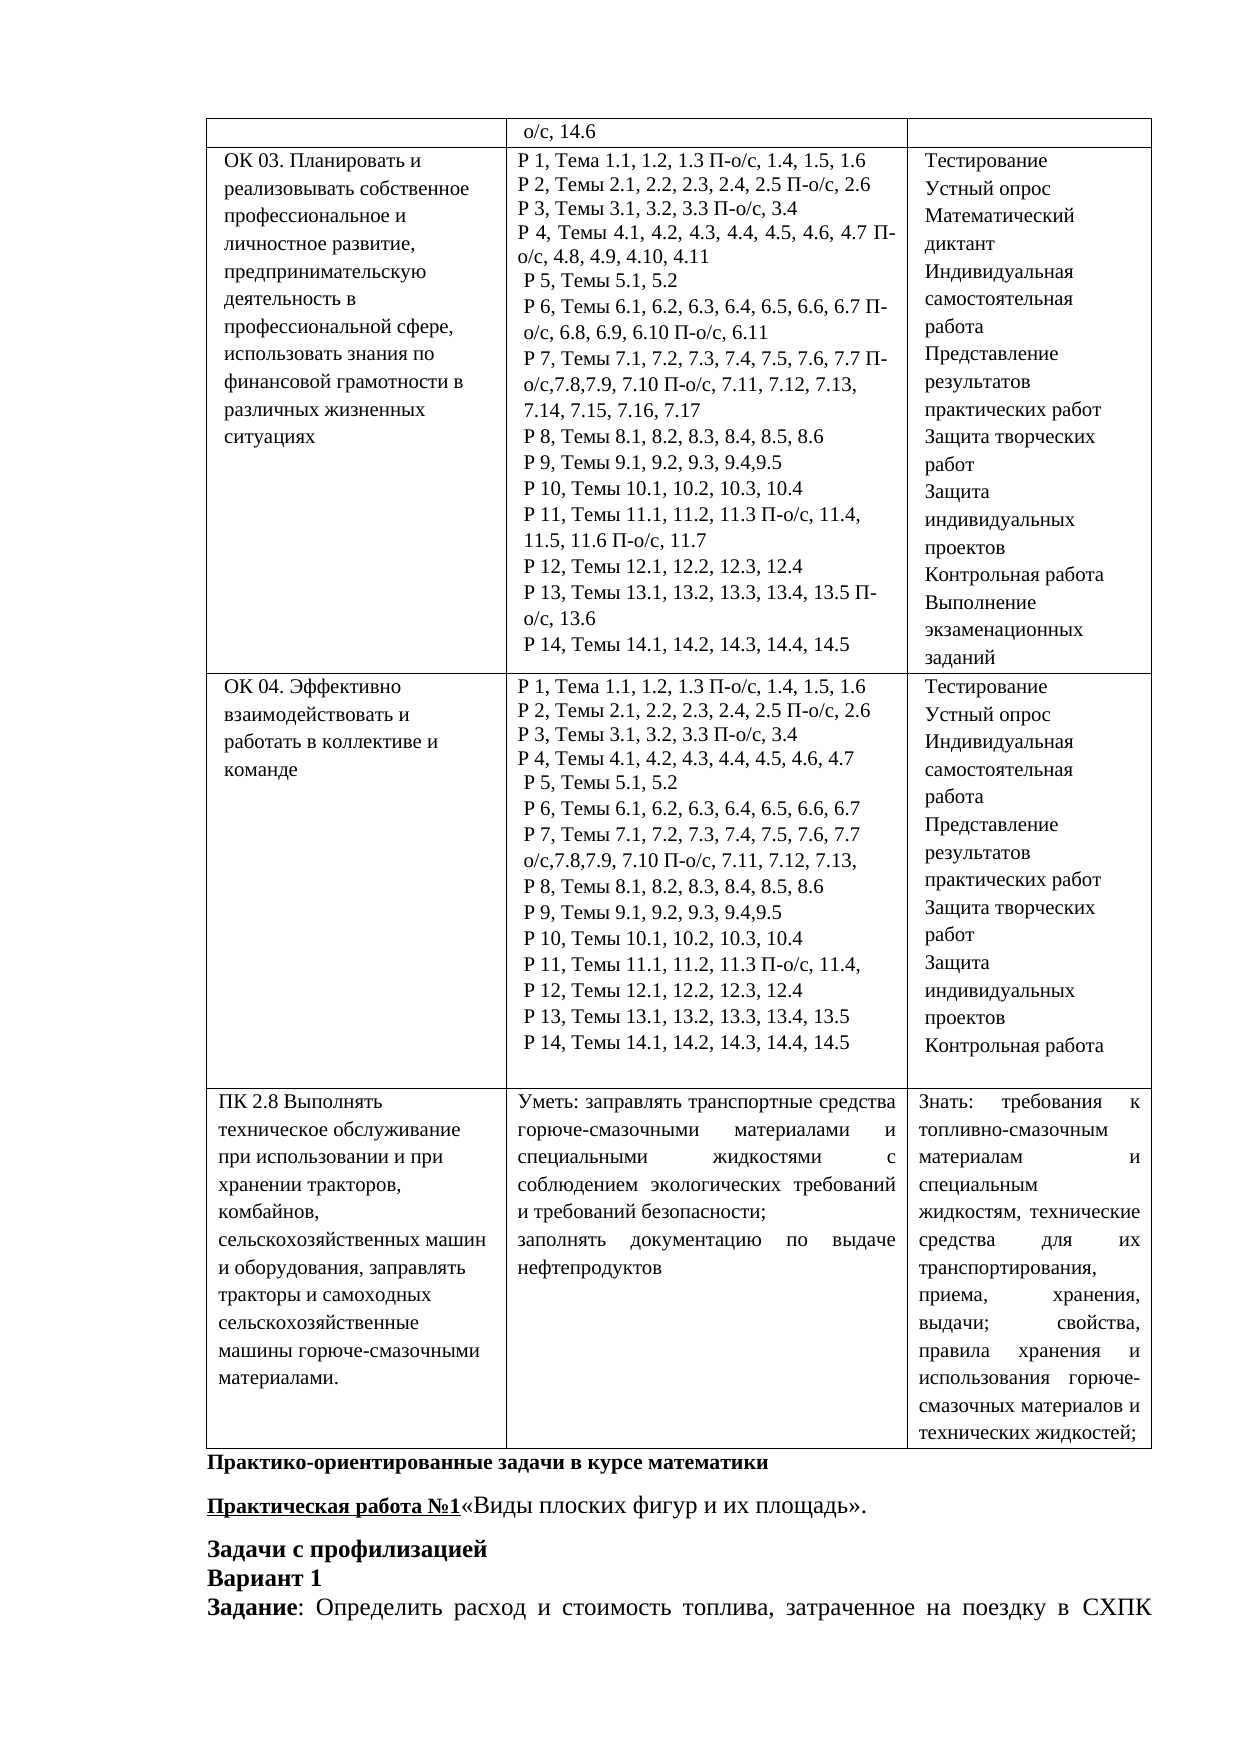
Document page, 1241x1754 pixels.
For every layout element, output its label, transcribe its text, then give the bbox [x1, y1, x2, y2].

table_cell Р 1, Тема 1.1, 1.2, 1.3 П-о/c, 1.4, 1.5, 1.6 Р 2, Темы 2.1, 2.2, 2.3, 2.4, 2.5 П-о/с, 2.6 Р 3, Темы 3.1, 3.2, 3.3 П-о/с, 3.4 Р 4, Темы 4.1, 4.2, 4.3, 4.4, 4.5, 4.6, 4.7 Р 5, Темы 5.1, 5.2 Р 6, Темы 6.1, 6.2, 6.3, 6.4, 6.5, 6.6, 6.7 Р 7, Темы 7.1, 7.2, 7.3, 7.4, 7.5, 7.6, 7.7 о/c,7.8,7.9, 7.10 П-о/с, 7.11, 7.12, 7.13, Р 8, Темы 8.1, 8.2, 8.3, 8.4, 8.5, 8.6 Р 9, Темы 9.1, 9.2, 9.3, 9.4,9.5 Р 10, Темы 10.1, 10.2, 10.3, 10.4 Р 11, Темы 11.1, 11.2, 11.3 П-о/с, 11.4, Р 12, Темы 12.1, 12.2, 12.3, 12.4 Р 13, Темы 13.1, 13.2, 13.3, 13.4, 13.5 Р 14, Темы 14.1, 14.2, 14.3, 14.4, 14.5 [507, 674, 907, 1088]
table_cell Уметь: заправлять транспортные средства горюче-смазочными материалами и специальными жидкостями с соблюдением экологических требований и требований безопасности; заполнять документацию по выдаче нефтепродуктов [507, 1089, 907, 1448]
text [207, 1592, 1152, 1621]
table_cell Тестирование Устный опрос Математический диктант Индивидуальная самостоятельная работа Представление результатов практических работ Защита творческих работ Защита индивидуальных проектов Контрольная работа Выполнение экзаменационных заданий [908, 148, 1151, 673]
table_cell ОК 04. Эффективно взаимодействовать и работать в коллективе и команде [207, 674, 506, 1088]
text Практико-ориентированные задачи в курсе математики [207, 1449, 1152, 1474]
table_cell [908, 119, 1151, 147]
table_cell ПК 2.8 Выполнять техническое обслуживание при использовании и при хранении тракторов, комбайнов, сельскохозяйственных машин и оборудования, заправлять тракторы и самоходных сельскохозяйственные машины горюче-смазочными материалами. [207, 1089, 506, 1448]
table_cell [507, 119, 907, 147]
text Задачи с профилизацией [207, 1534, 1152, 1563]
table_cell ОК 03. Планировать и реализовывать собственное профессиональное и личностное развитие, предпринимательскую деятельность в профессиональной сфере, использовать знания по финансовой грамотности в различных жизненных ситуациях [207, 148, 506, 673]
text Вариант 1 [207, 1563, 1152, 1592]
table_cell Знать: требования к топливно-смазочным материалам и специальным жидкостям, технические средства для их транспортирования, приема, хранения, выдачи; свойства, правила хранения и использования горюче-смазочных материалов и технических жидкостей; [908, 1089, 1151, 1448]
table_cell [207, 119, 506, 147]
text Практическая работа №1«Виды плоских фигур и их площадь». [207, 1490, 1152, 1519]
table_cell Тестирование Устный опрос Индивидуальная самостоятельная работа Представление результатов практических работ Защита творческих работ Защита индивидуальных проектов Контрольная работа [908, 674, 1151, 1088]
table_cell Р 1, Тема 1.1, 1.2, 1.3 П-о/c, 1.4, 1.5, 1.6 Р 2, Темы 2.1, 2.2, 2.3, 2.4, 2.5 П-о/с, 2.6 Р 3, Темы 3.1, 3.2, 3.3 П-о/с, 3.4 Р 4, Темы 4.1, 4.2, 4.3, 4.4, 4.5, 4.6, 4.7 П-о/c, 4.8, 4.9, 4.10, 4.11 Р 5, Темы 5.1, 5.2 Р 6, Темы 6.1, 6.2, 6.3, 6.4, 6.5, 6.6, 6.7 П-о/c, 6.8, 6.9, 6.10 П-о/c, 6.11 Р 7, Темы 7.1, 7.2, 7.3, 7.4, 7.5, 7.6, 7.7 П-о/c,7.8,7.9, 7.10 П-о/с, 7.11, 7.12, 7.13, 7.14, 7.15, 7.16, 7.17 Р 8, Темы 8.1, 8.2, 8.3, 8.4, 8.5, 8.6 Р 9, Темы 9.1, 9.2, 9.3, 9.4,9.5 Р 10, Темы 10.1, 10.2, 10.3, 10.4 Р 11, Темы 11.1, 11.2, 11.3 П-о/с, 11.4, 11.5, 11.6 П-о/с, 11.7 Р 12, Темы 12.1, 12.2, 12.3, 12.4 Р 13, Темы 13.1, 13.2, 13.3, 13.4, 13.5 П-о/с, 13.6 Р 14, Темы 14.1, 14.2, 14.3, 14.4, 14.5 [507, 148, 907, 673]
